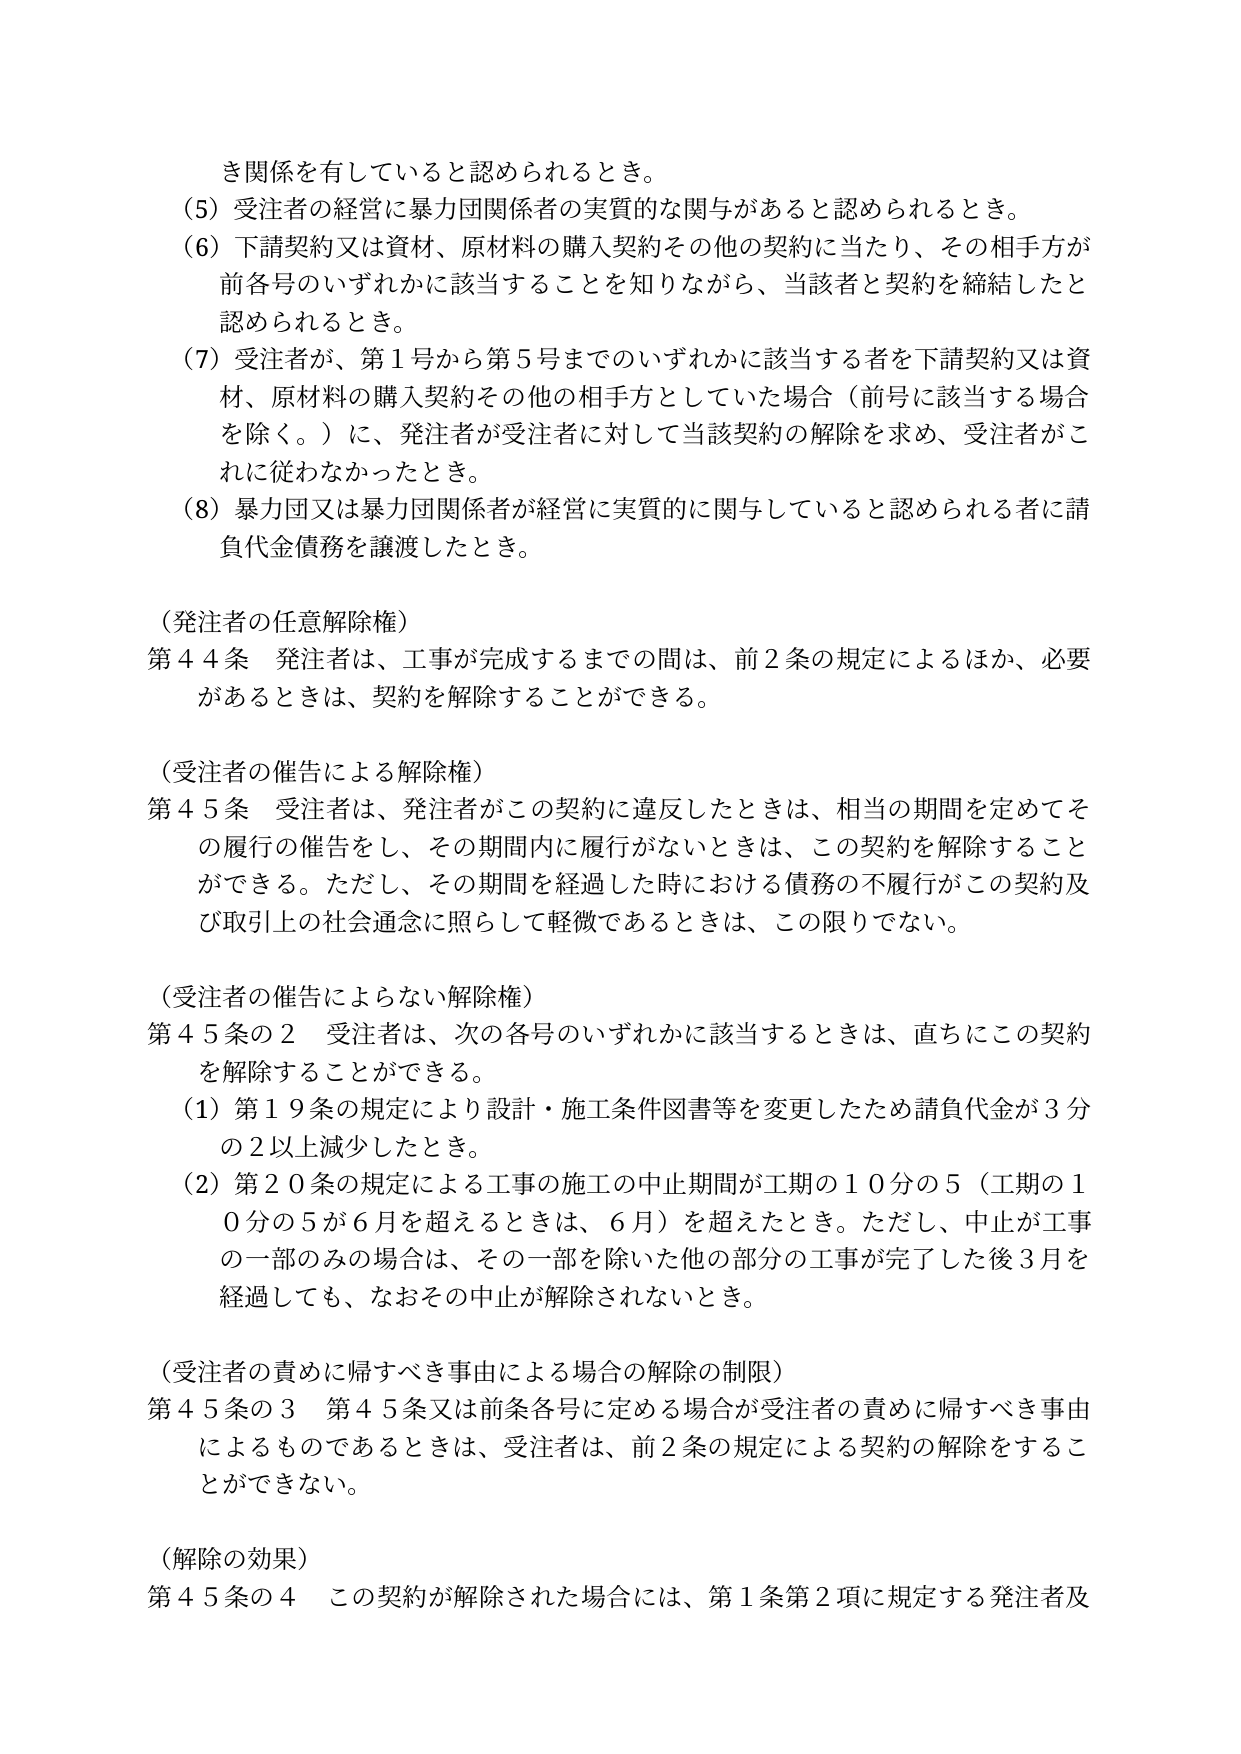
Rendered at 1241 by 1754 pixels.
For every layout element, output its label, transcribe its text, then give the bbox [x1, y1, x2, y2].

text （7）受注者が、第１号から第５号までのいずれかに該当する者を下請契約又は資材、原材料の購入契約その他の相手方としていた場合（前号に該当する場合を除く。）に、発注者が受注者に対して当該契約の解除を求め、受注者がこれに従わなかったとき。 [169, 339, 1092, 489]
subtitle （受注者の責めに帰すべき事由による場合の解除の制限） [148, 1352, 1092, 1389]
subtitle （発注者の任意解除権） [148, 602, 1092, 639]
text （6）下請契約又は資材、原材料の購入契約その他の契約に当たり、その相手方が前各号のいずれかに該当することを知りながら、当該者と契約を締結したと認められるとき。 [169, 227, 1092, 339]
text 第４５条の３ 第４５条又は前条各号に定める場合が受注者の責めに帰すべき事由によるものであるときは、受注者は、前２条の規定による契約の解除をすることができない。 [148, 1389, 1092, 1502]
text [148, 1577, 1092, 1614]
text 第４４条 発注者は、工事が完成するまでの間は、前２条の規定によるほか、必要があるときは、契約を解除することができる。 [148, 639, 1092, 714]
subtitle （受注者の催告による解除権） [148, 752, 1092, 789]
text 第４５条 受注者は、発注者がこの契約に違反したときは、相当の期間を定めてその履行の催告をし、その期間内に履行がないときは、この契約を解除することができる。ただし、その期間を経過した時における債務の不履行がこの契約及び取引上の社会通念に照らして軽微であるときは、この限りでない。 [148, 789, 1092, 939]
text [169, 152, 1092, 189]
text （5）受注者の経営に暴力団関係者の実質的な関与があると認められるとき。 [169, 189, 1092, 227]
text （1）第１９条の規定により設計・施工条件図書等を変更したため請負代金が３分の２以上減少したとき。 [169, 1089, 1092, 1164]
text （8）暴力団又は暴力団関係者が経営に実質的に関与していると認められる者に請負代金債務を譲渡したとき。 [169, 489, 1092, 564]
text （受注者の催告によらない解除権） [148, 977, 1092, 1014]
text （2）第２０条の規定による工事の施工の中止期間が工期の１０分の５（工期の１０分の５が６月を超えるときは、６月）を超えたとき。ただし、中止が工事の一部のみの場合は、その一部を除いた他の部分の工事が完了した後３月を経過しても、なおその中止が解除されないとき。 [169, 1164, 1092, 1314]
text 第４５条の２ 受注者は、次の各号のいずれかに該当するときは、直ちにこの契約を解除することができる。 [148, 1014, 1092, 1089]
subtitle （解除の効果） [148, 1539, 1092, 1577]
